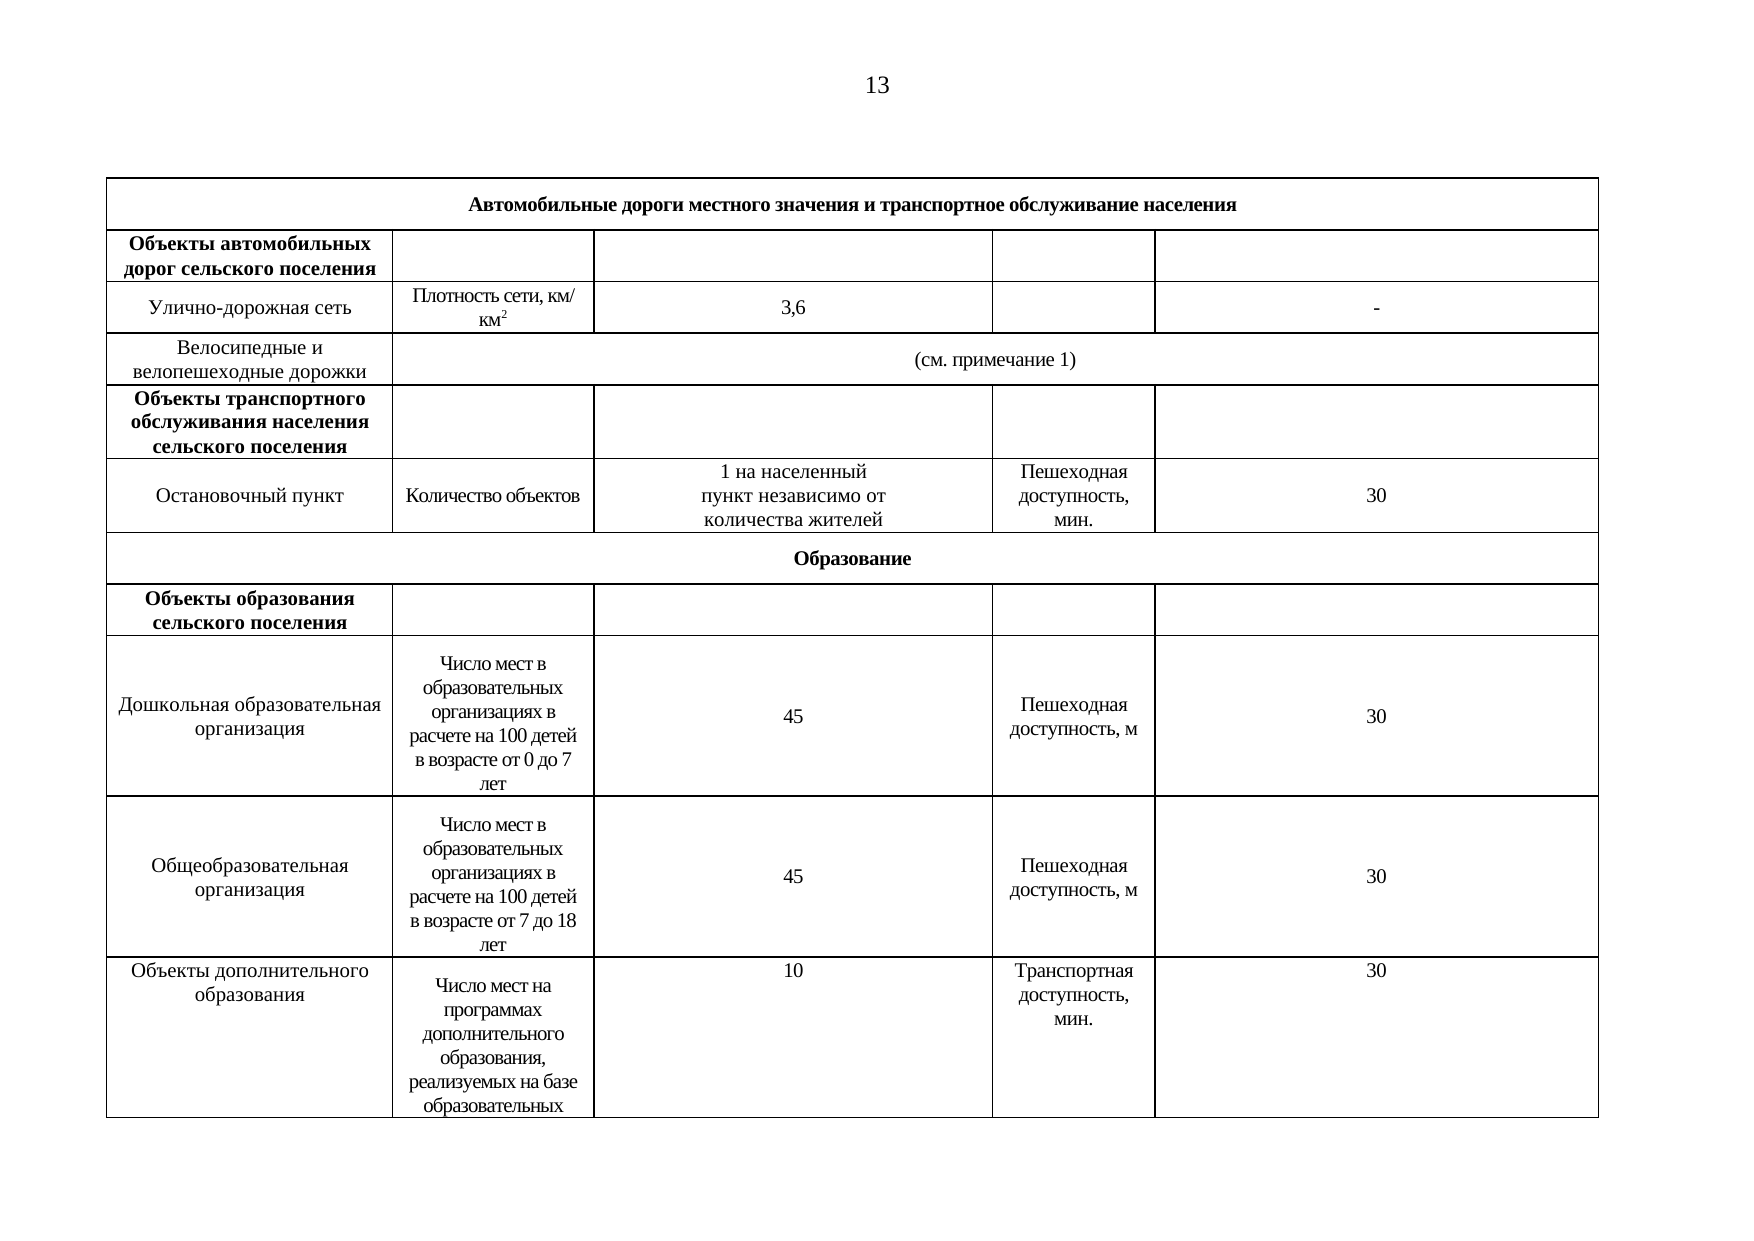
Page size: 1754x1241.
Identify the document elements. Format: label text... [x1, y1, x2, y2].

table_cell [393, 231, 593, 281]
table_cell Улично-дорожная сеть [107, 282, 392, 332]
table_cell Дошкольная образовательная организация [107, 636, 392, 795]
table_cell [595, 386, 992, 458]
table_cell (см. примечание 1) [393, 334, 1598, 384]
table_cell Остановочный пункт [107, 459, 392, 531]
table_cell 30 [1156, 459, 1598, 531]
table_cell Образование [107, 533, 1598, 583]
table_cell Объекты образования сельского поселения [107, 585, 392, 635]
table_cell [993, 386, 1154, 458]
table_cell [393, 585, 593, 635]
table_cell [107, 958, 392, 1117]
table_cell [393, 386, 593, 458]
table_cell [993, 231, 1154, 281]
table_cell 30 [1156, 797, 1598, 956]
table_cell Пешеходная доступность, м [993, 636, 1154, 795]
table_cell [993, 958, 1154, 1117]
table_cell 10 [595, 958, 992, 1117]
table_cell [1156, 231, 1598, 281]
table_cell Число мест в образовательных организациях в расчете на 100 детей в возрасте от 0 до 7 лет [393, 636, 593, 795]
table_cell 1 на населенный пункт независимо от количества жителей [595, 459, 992, 531]
table_cell Объекты транспортного обслуживания населения сельского поселения [107, 386, 392, 458]
table_cell [993, 585, 1154, 635]
table_cell [595, 585, 992, 635]
table_cell Автомобильные дороги местного значения и транспортное обслуживание населения [107, 179, 1598, 229]
table_cell 3,6 [595, 282, 992, 332]
table_cell 30 [1156, 636, 1598, 795]
table_cell [1156, 585, 1598, 635]
table_cell Количество объектов [393, 459, 593, 531]
table_cell Велосипедные и велопешеходные дорожки [107, 334, 392, 384]
table_cell Плотность сети, км/ км2 [393, 282, 593, 332]
table_cell 45 [595, 797, 992, 956]
table_cell Пешеходная доступность, м [993, 797, 1154, 956]
table_cell [595, 231, 992, 281]
table_cell Число мест в образовательных организациях в расчете на 100 детей в возрасте от 7 до 18 лет [393, 797, 593, 956]
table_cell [393, 958, 593, 1117]
table_cell Объекты автомобильных дорог сельского поселения [107, 231, 392, 281]
table_cell [1156, 386, 1598, 458]
table_cell 30 [1156, 958, 1598, 1117]
table_cell [993, 282, 1154, 332]
table_cell - [1156, 282, 1598, 332]
table_cell 45 [595, 636, 992, 795]
table_cell Пешеходная доступность, мин. [993, 459, 1154, 531]
table_cell Общеобразовательная организация [107, 797, 392, 956]
